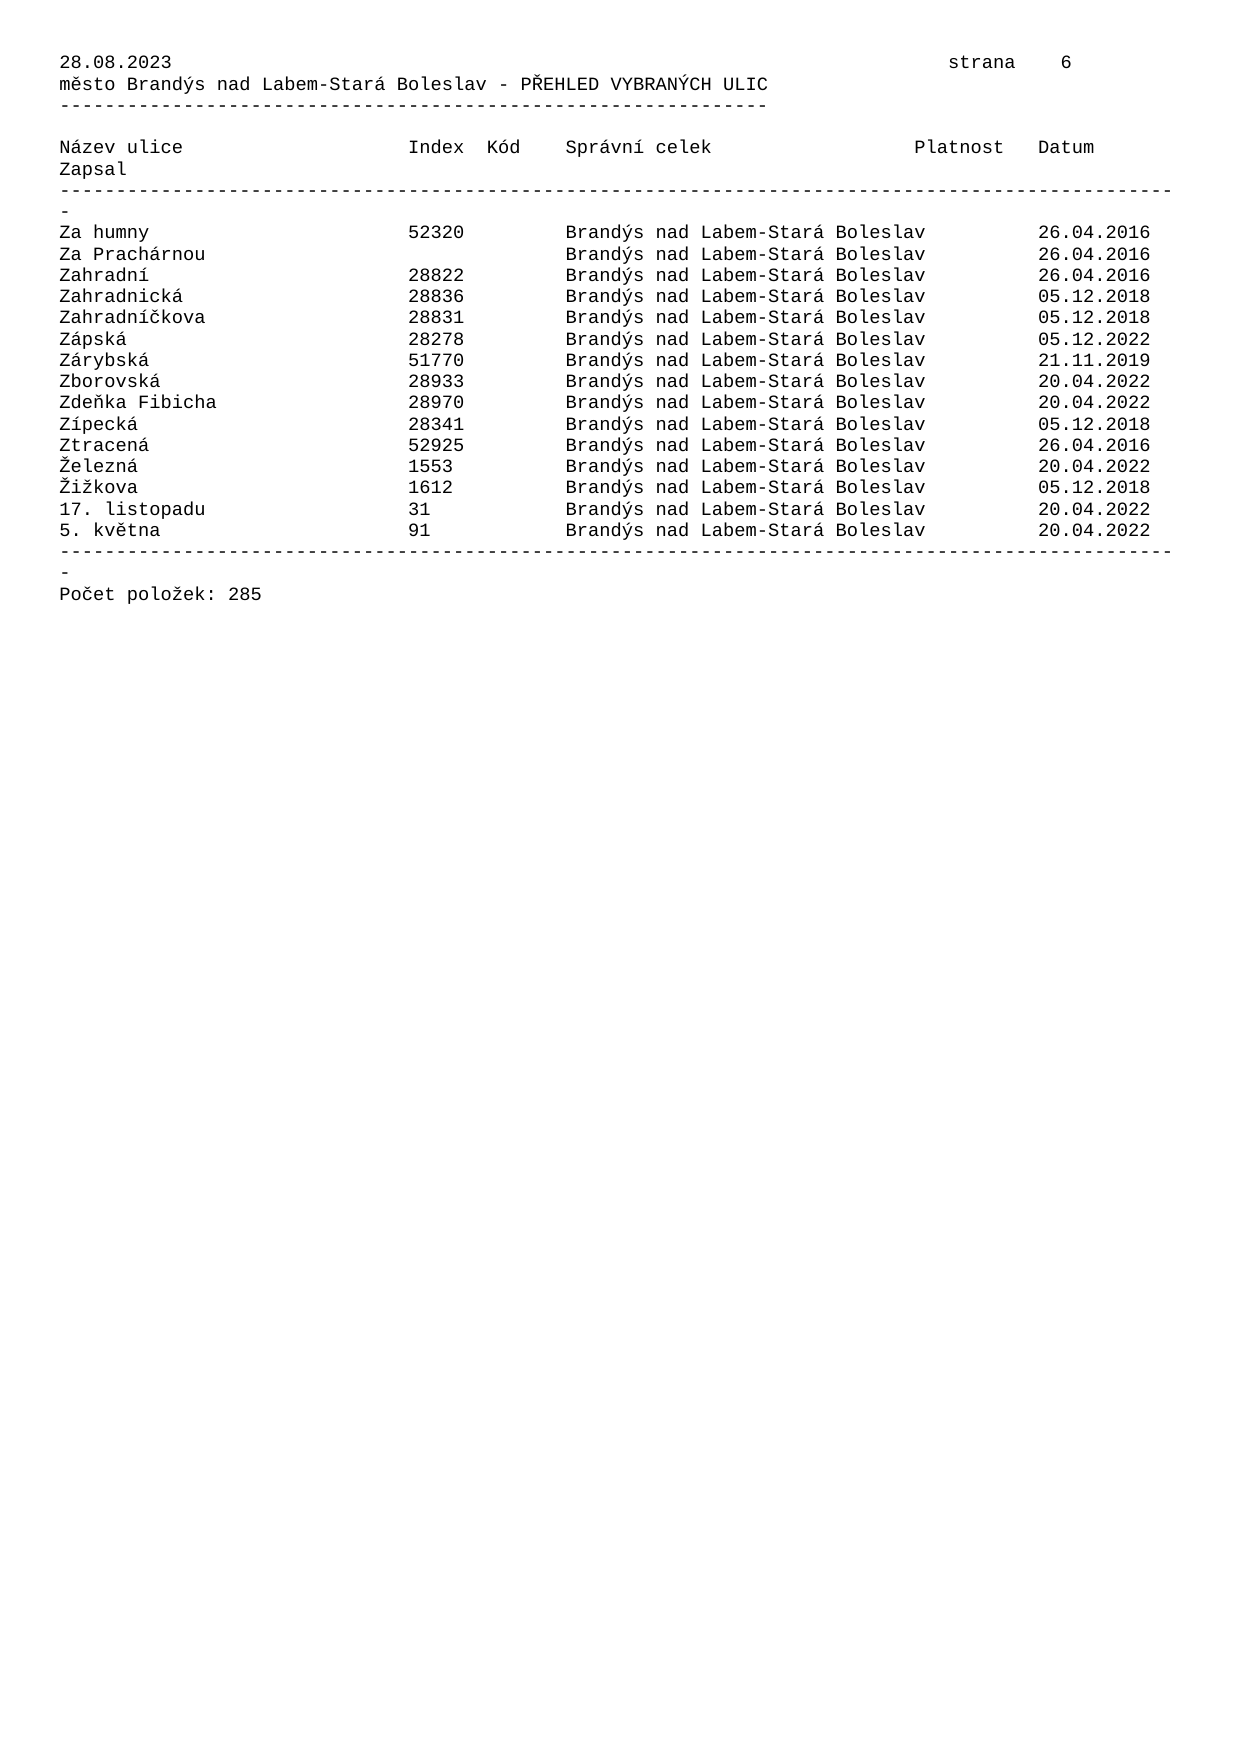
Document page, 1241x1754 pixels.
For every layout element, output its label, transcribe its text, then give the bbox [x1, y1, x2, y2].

text Zdeňka Fibicha 28970 Brandýs nad Labem-Stará Boleslav 20.04.2022 [59, 393, 1181, 414]
text Název ulice Index Kód Správní celek Platnost Datum Zapsal [59, 138, 1181, 181]
text Za humny 52320 Brandýs nad Labem-Stará Boleslav 26.04.2016 [59, 223, 1181, 244]
text --------------------------------------------------------------- [59, 96, 1181, 117]
text Za Prachárnou Brandýs nad Labem-Stará Boleslav 26.04.2016 [59, 244, 1181, 266]
text 17. listopadu 31 Brandýs nad Labem-Stará Boleslav 20.04.2022 [59, 499, 1181, 521]
text Železná 1553 Brandýs nad Labem-Stará Boleslav 20.04.2022 [59, 457, 1181, 478]
text Ztracená 52925 Brandýs nad Labem-Stará Boleslav 26.04.2016 [59, 436, 1181, 457]
text Zárybská 51770 Brandýs nad Labem-Stará Boleslav 21.11.2019 [59, 351, 1181, 372]
text Počet položek: 285 [59, 584, 1181, 606]
text ---------------------------------------------------------------------------------------------------- [59, 542, 1181, 584]
text Zahradní 28822 Brandýs nad Labem-Stará Boleslav 26.04.2016 [59, 266, 1181, 287]
text Zípecká 28341 Brandýs nad Labem-Stará Boleslav 05.12.2018 [59, 414, 1181, 436]
text 5. května 91 Brandýs nad Labem-Stará Boleslav 20.04.2022 [59, 521, 1181, 542]
text Žižkova 1612 Brandýs nad Labem-Stará Boleslav 05.12.2018 [59, 478, 1181, 499]
text Zborovská 28933 Brandýs nad Labem-Stará Boleslav 20.04.2022 [59, 372, 1181, 393]
text Zápská 28278 Brandýs nad Labem-Stará Boleslav 05.12.2022 [59, 329, 1181, 351]
text Zahradníčkova 28831 Brandýs nad Labem-Stará Boleslav 05.12.2018 [59, 308, 1181, 329]
text 28.08.2023 strana 6 [59, 53, 1181, 74]
text Zahradnická 28836 Brandýs nad Labem-Stará Boleslav 05.12.2018 [59, 287, 1181, 308]
text ---------------------------------------------------------------------------------------------------- [59, 181, 1181, 223]
text město Brandýs nad Labem-Stará Boleslav - PŘEHLED VYBRANÝCH ULIC [59, 74, 1181, 96]
